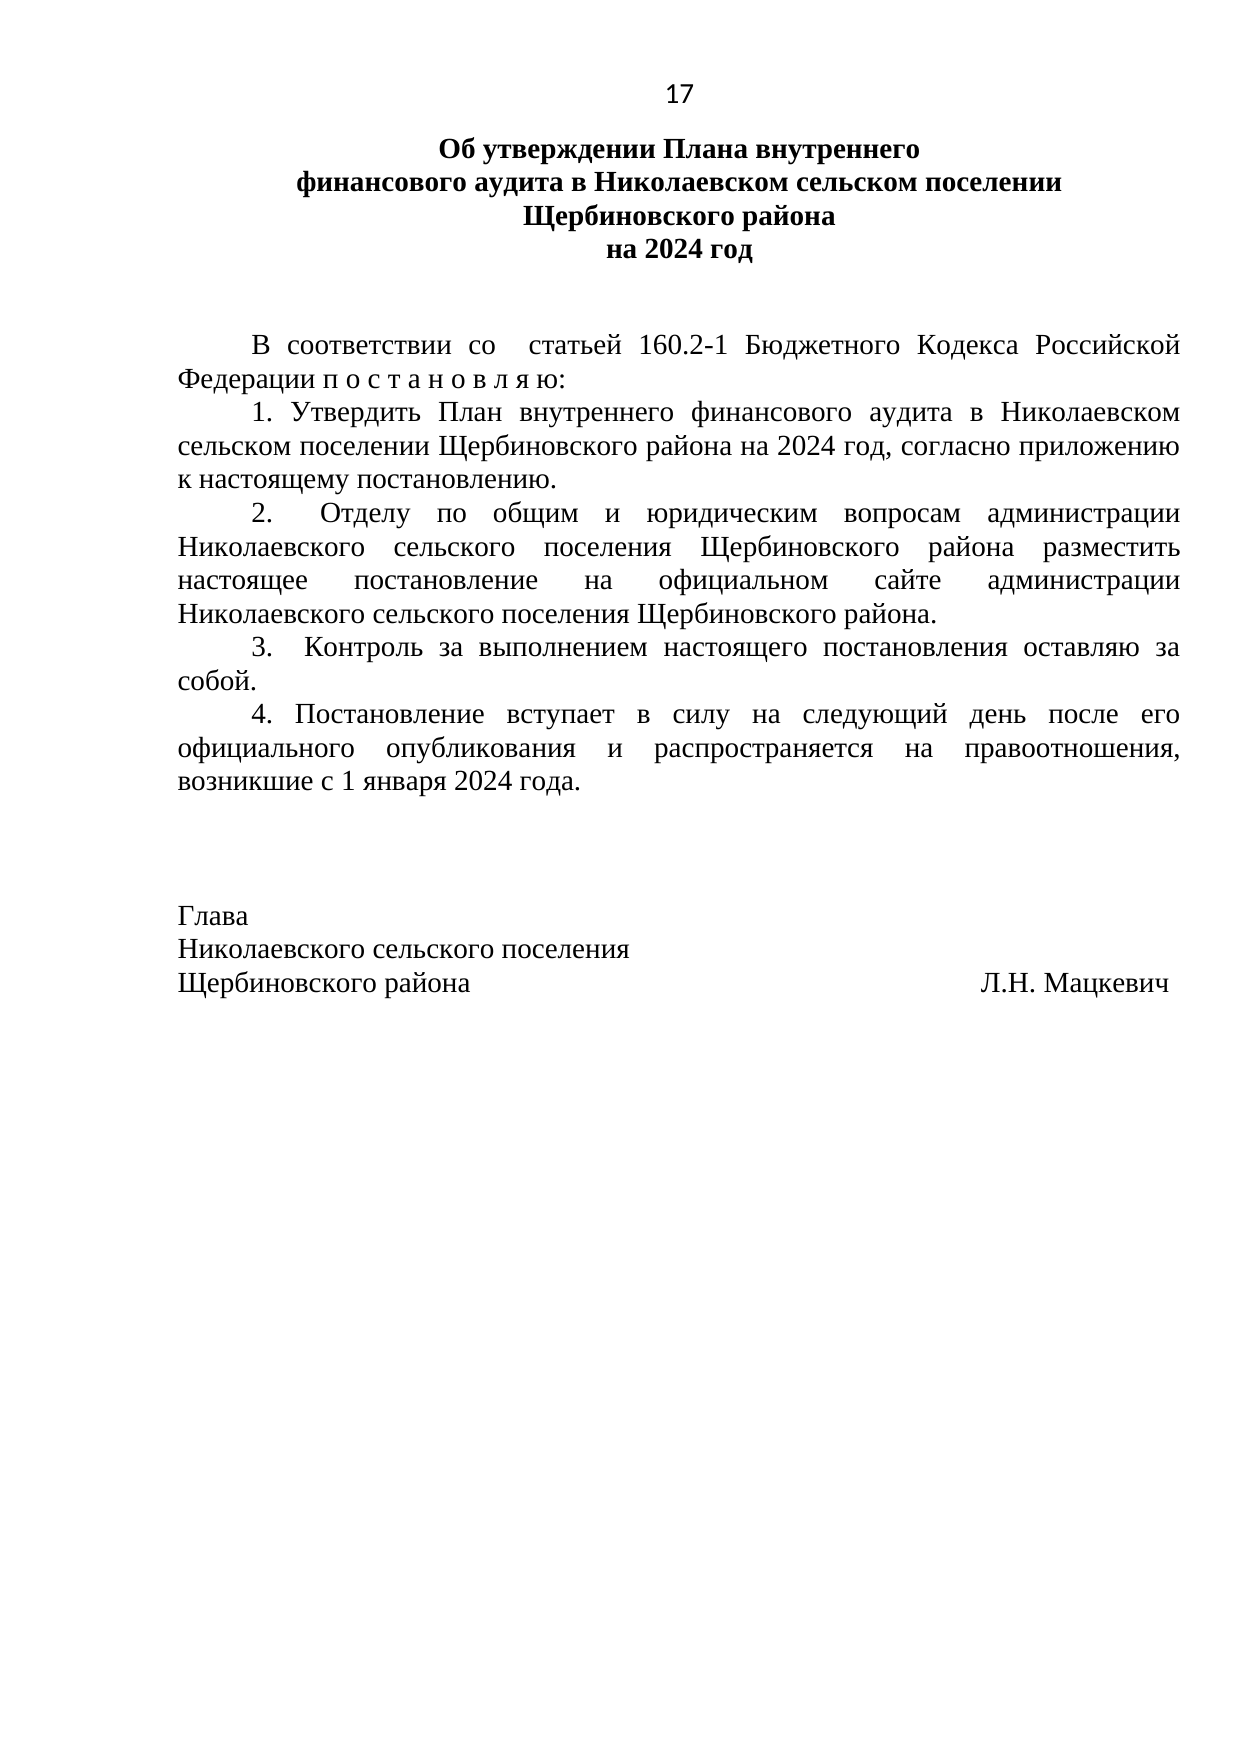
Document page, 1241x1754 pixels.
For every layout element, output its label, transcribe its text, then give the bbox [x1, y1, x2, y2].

text Щербиновского района [177, 198, 1181, 232]
text Щербиновского района Л.Н. Мацкевич [177, 965, 1181, 998]
text финансового аудита в Николаевском сельском поселении [177, 164, 1181, 198]
text на 2024 год [177, 232, 1181, 265]
title 3. Контроль за выполнением настоящего постановления оставляю за собой. [177, 629, 1181, 696]
text 1. Утвердить План внутреннего финансового аудита в Николаевском сельском поселении Щербиновского района на 2024 год, согласно приложению к настоящему постановлению. [177, 394, 1181, 495]
text Глава [177, 898, 1181, 931]
text Николаевского сельского поселения [177, 931, 1181, 965]
text В соответствии со статьей 160.2-1 Бюджетного Кодекса Российской Федерации п о с т а н о в л я ю: [177, 327, 1181, 394]
text Об утверждении Плана внутреннего [177, 131, 1181, 164]
title 2. Отделу по общим и юридическим вопросам администрации Николаевского сельского поселения Щербиновского района разместить настоящее постановление на официальном сайте администрации Николаевского сельского поселения Щербиновского района. [177, 495, 1181, 629]
text 4. Постановление вступает в силу на следующий день после его официального опубликования и распространяется на правоотношения, возникшие с 1 января 2024 года. [177, 696, 1181, 797]
